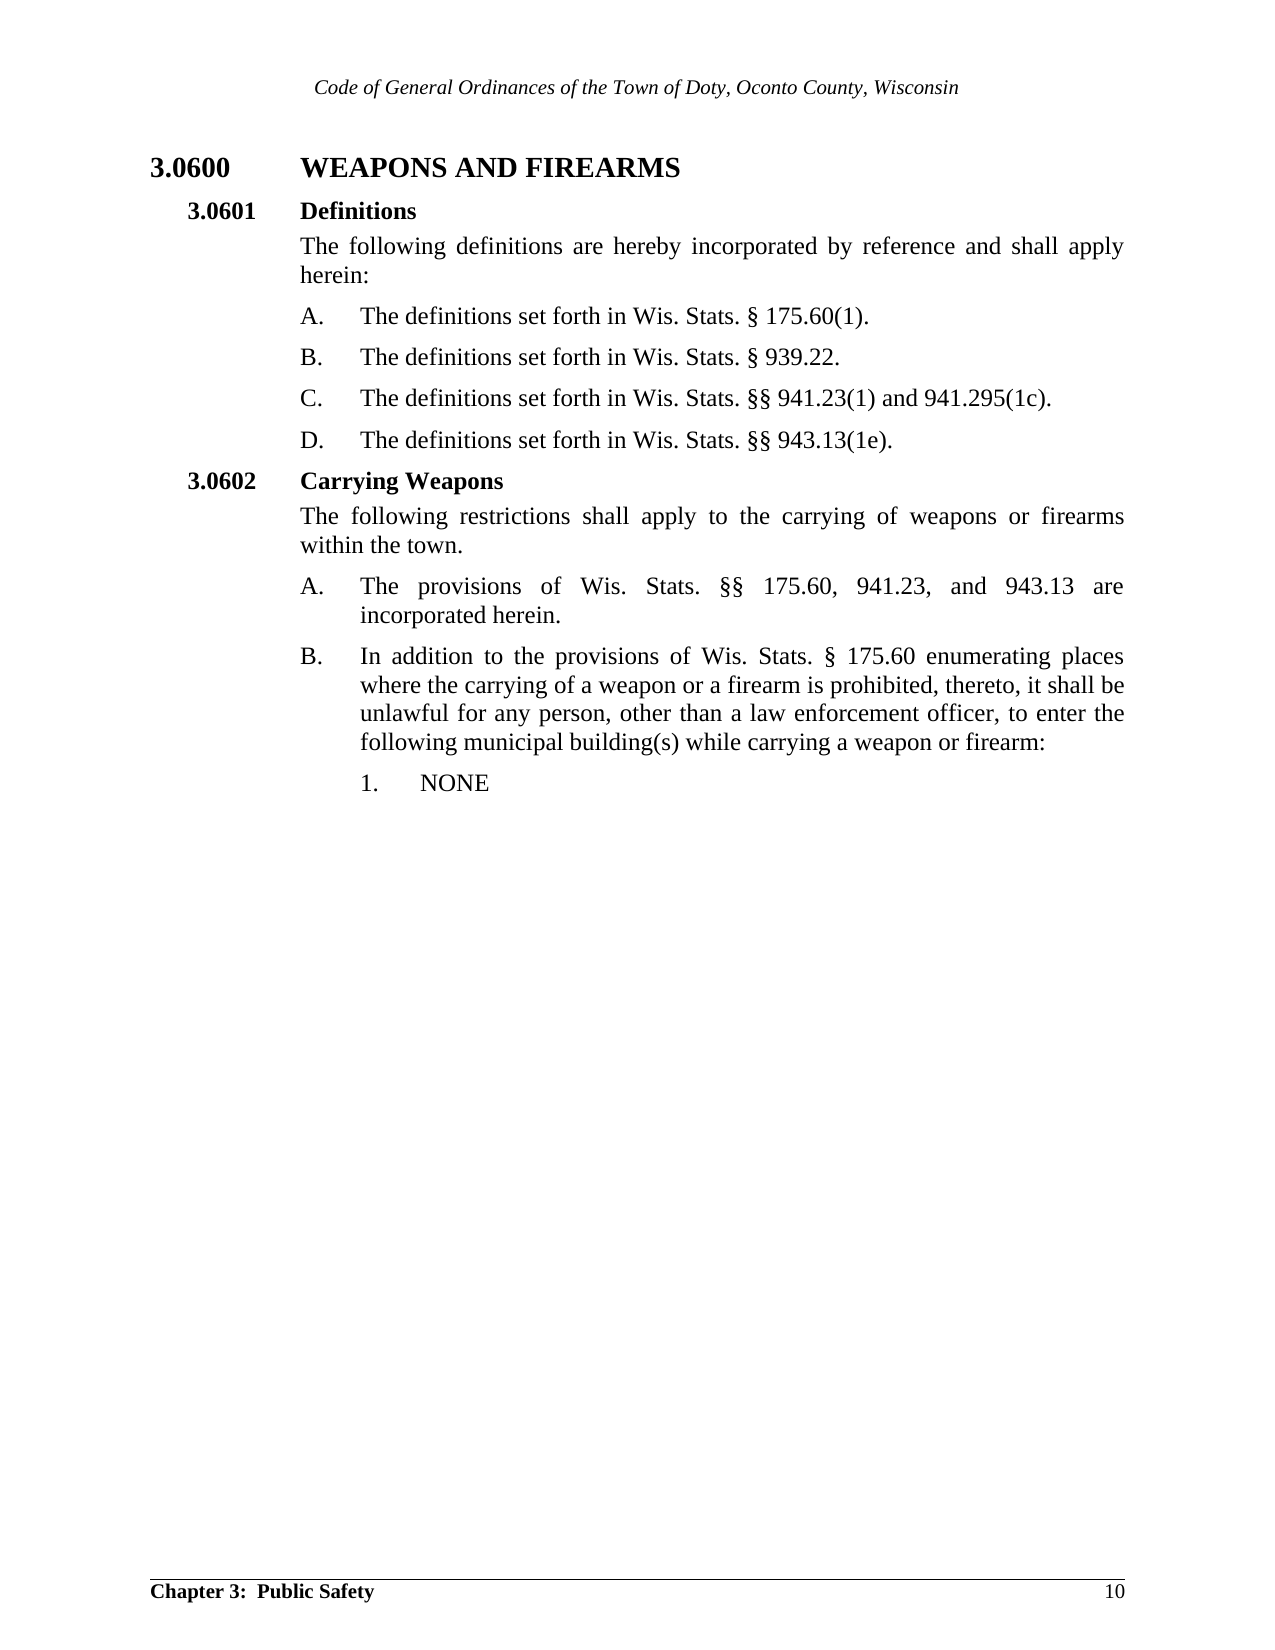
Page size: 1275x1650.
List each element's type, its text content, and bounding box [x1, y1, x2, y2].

subtitle The provisions of Wis. Stats. §§ 175.60, 941.23, and 943.13 are incorporated herein. [300, 571, 1125, 628]
text The following restrictions shall apply to the carrying of weapons or firearms within the town. [300, 501, 1125, 558]
subtitle Definitions [187, 196, 1125, 225]
subtitle Carrying Weapons [187, 466, 1125, 495]
subtitle The definitions set forth in Wis. Stats. § 175.60(1). [300, 301, 1125, 330]
subtitle The definitions set forth in Wis. Stats. § 939.22. [300, 342, 1125, 371]
subtitle The definitions set forth in Wis. Stats. §§ 941.23(1) and 941.295(1c). [300, 383, 1125, 412]
subtitle WEAPONS and FIREARMS [150, 150, 1125, 183]
text The following definitions are hereby incorporated by reference and shall apply herein: [300, 231, 1125, 288]
subtitle NONE [360, 768, 1125, 797]
subtitle The definitions set forth in Wis. Stats. §§ 943.13(1e). [300, 425, 1125, 453]
subtitle In addition to the provisions of Wis. Stats. § 175.60 enumerating places where the carrying of a weapon or a firearm is prohibited, thereto, it shall be unlawful for any person, other than a law enforcement officer, to enter the following municipal building(s) while carrying a weapon or firearm: [300, 641, 1125, 756]
